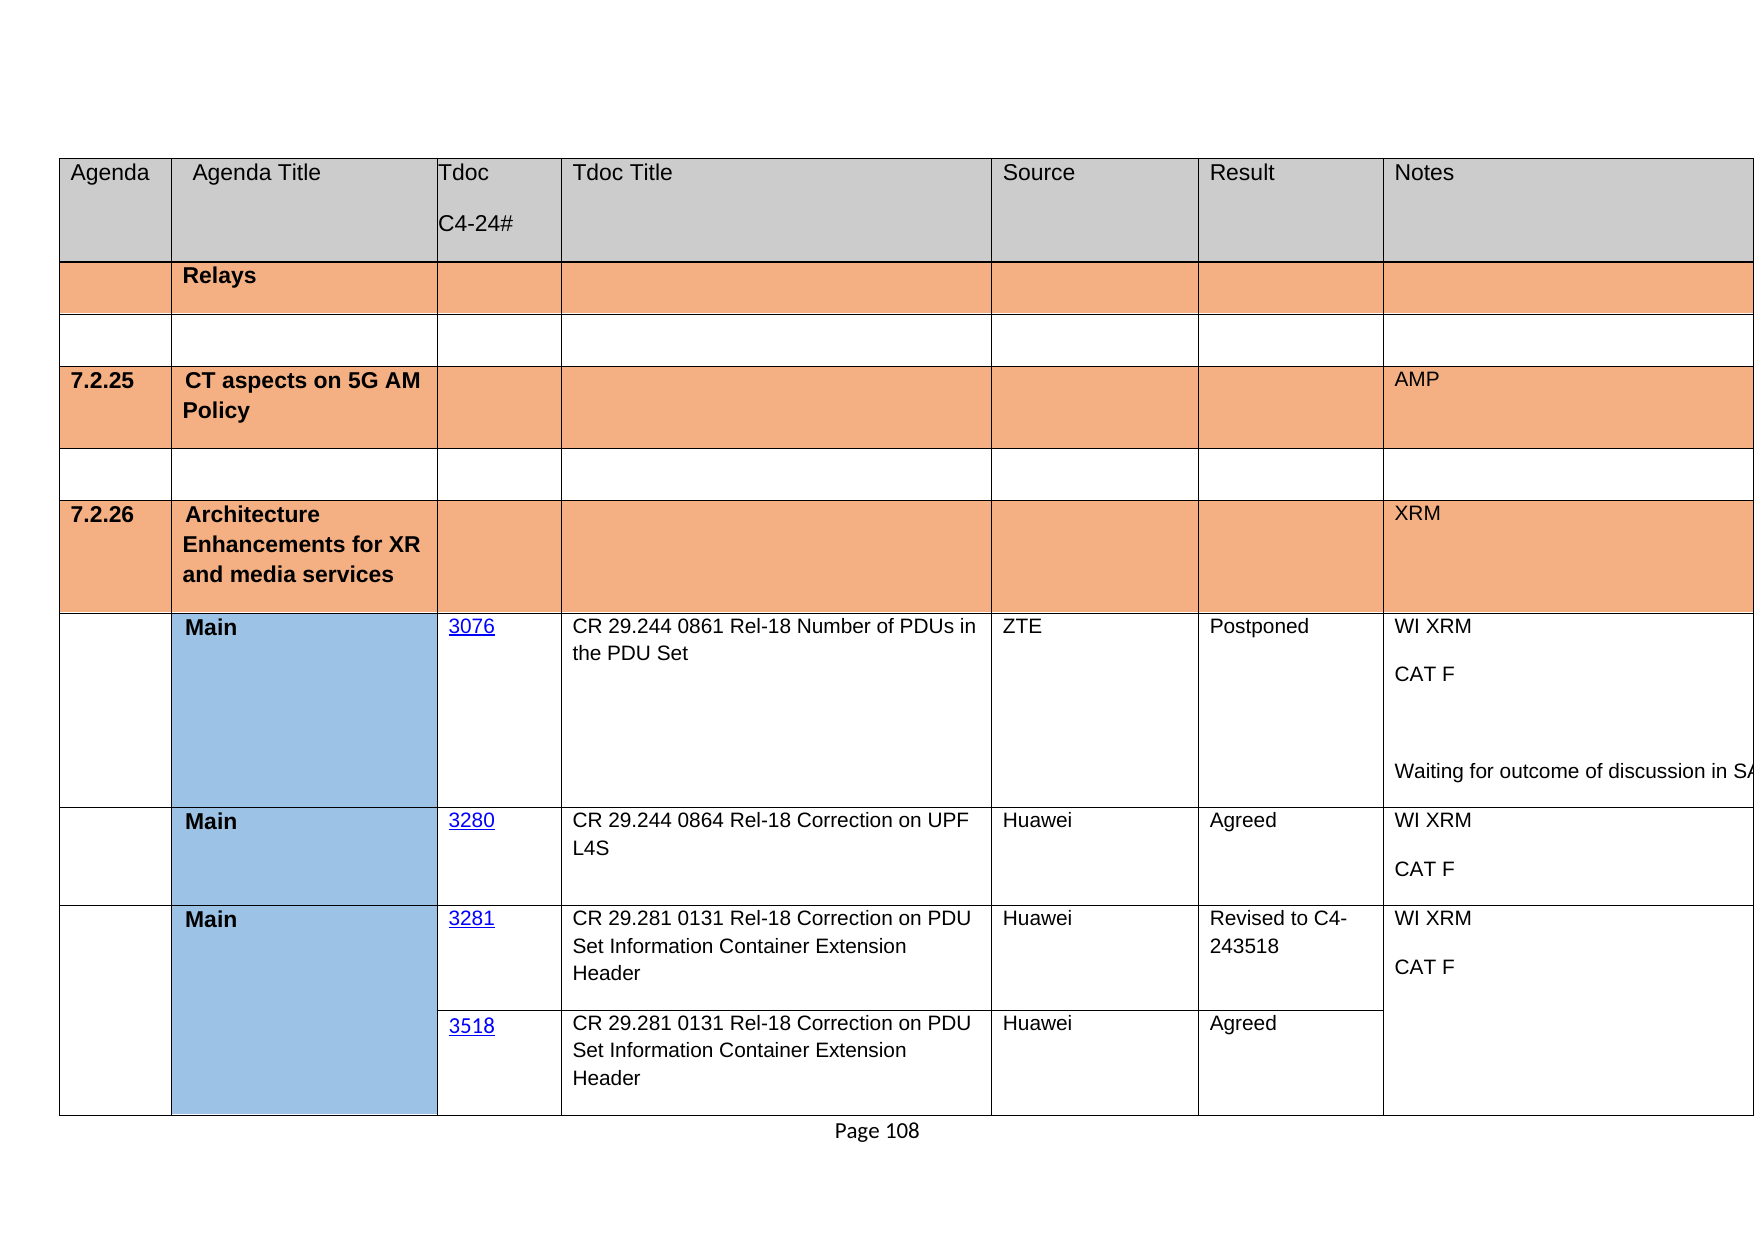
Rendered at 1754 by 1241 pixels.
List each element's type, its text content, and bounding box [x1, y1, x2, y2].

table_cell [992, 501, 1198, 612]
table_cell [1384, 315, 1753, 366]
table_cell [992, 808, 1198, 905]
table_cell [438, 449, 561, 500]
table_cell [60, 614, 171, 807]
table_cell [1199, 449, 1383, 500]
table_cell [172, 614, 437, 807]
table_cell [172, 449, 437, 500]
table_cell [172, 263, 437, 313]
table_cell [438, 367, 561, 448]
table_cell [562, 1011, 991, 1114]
table_header Result [1199, 159, 1383, 261]
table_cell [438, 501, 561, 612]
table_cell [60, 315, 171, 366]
table_header Agenda Title [172, 159, 437, 261]
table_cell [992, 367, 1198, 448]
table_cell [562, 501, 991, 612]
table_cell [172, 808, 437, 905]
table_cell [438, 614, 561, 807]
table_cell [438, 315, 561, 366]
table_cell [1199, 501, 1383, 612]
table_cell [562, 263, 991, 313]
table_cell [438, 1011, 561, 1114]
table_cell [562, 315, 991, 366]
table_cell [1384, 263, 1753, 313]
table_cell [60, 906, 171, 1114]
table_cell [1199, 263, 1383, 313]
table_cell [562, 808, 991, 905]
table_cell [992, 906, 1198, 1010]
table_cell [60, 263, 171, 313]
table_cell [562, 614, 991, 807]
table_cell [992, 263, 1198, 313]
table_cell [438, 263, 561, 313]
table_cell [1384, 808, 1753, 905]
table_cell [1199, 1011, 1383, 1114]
table_header Agenda [60, 159, 171, 261]
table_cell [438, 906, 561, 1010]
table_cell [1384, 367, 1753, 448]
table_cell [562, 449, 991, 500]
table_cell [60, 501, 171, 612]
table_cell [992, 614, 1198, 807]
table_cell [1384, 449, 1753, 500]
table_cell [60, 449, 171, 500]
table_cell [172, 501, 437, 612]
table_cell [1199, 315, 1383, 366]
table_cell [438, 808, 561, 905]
table_header Tdoc C4-24# [438, 159, 561, 261]
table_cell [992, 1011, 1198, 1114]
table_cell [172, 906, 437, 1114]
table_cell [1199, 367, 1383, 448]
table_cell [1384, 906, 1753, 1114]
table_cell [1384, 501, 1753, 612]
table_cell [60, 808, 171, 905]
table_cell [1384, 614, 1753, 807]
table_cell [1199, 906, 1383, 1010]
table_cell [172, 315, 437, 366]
table_header Source [992, 159, 1198, 261]
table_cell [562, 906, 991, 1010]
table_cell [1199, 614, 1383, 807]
table_header Notes [1384, 159, 1753, 261]
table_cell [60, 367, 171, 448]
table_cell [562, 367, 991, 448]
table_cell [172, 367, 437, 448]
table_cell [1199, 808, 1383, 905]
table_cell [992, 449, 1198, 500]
table_header Tdoc Title [562, 159, 991, 261]
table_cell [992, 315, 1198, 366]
